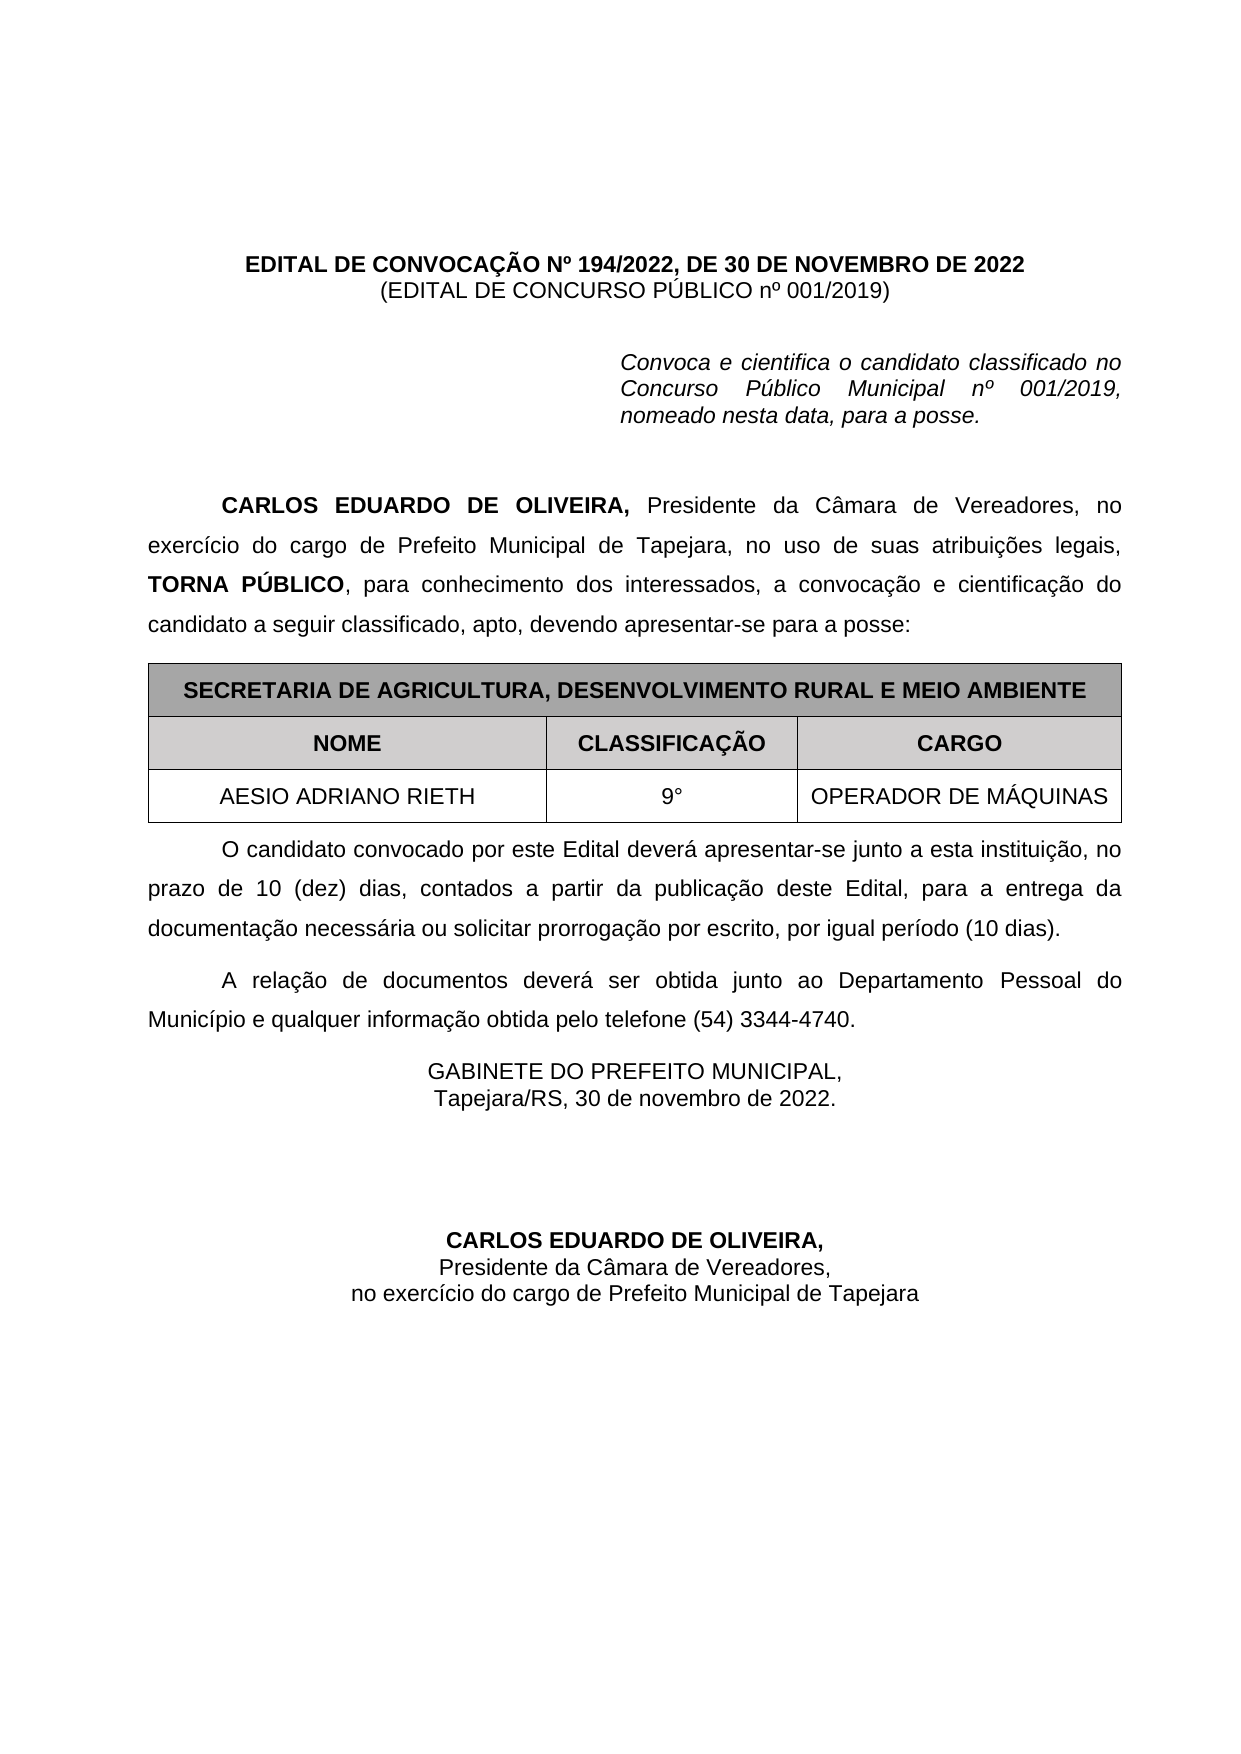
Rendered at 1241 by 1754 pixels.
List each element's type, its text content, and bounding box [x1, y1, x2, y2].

text CARLOS EDUARDO DE OLIVEIRA, Presidente da Câmara de Vereadores, no exercício do cargo de Prefeito Municipal de Tapejara, no uso de suas atribuições legais, TORNA PÚBLICO, para conhecimento dos interessados, a convocação e cientificação do candidato a seguir classificado, apto, devendo apresentar-se para a posse: [148, 492, 1122, 637]
text EDITAL DE CONVOCAÇÃO Nº 194/2022, DE 30 DE NOVEMBRO DE 2022 [148, 251, 1122, 277]
table_cell 9° [547, 770, 797, 822]
table_cell OPERADOR DE MÁQUINAS [798, 770, 1121, 822]
text Convoca e cientifica o candidato classificado no Concurso Público Municipal nº 001/2019, nomeado nesta data, para a posse. [620, 349, 1122, 428]
text (EDITAL DE CONCURSO PÚBLICO nº 001/2019) [148, 277, 1122, 304]
table_cell CARGO [798, 717, 1121, 769]
text A relação de documentos deverá ser obtida junto ao Departamento Pessoal do Município e qualquer informação obtida pelo telefone (54) 3344-4740. [148, 967, 1122, 1032]
text no exercício do cargo de Prefeito Municipal de Tapejara [148, 1280, 1122, 1306]
text Presidente da Câmara de Vereadores, [148, 1254, 1122, 1280]
text Tapejara/RS, 30 de novembro de 2022. [148, 1084, 1122, 1111]
table_header SECRETARIA DE AGRICULTURA, DESENVOLVIMENTO RURAL E MEIO AMBIENTE [149, 664, 1121, 716]
table_cell NOME [149, 717, 546, 769]
text GABINETE DO PREFEITO MUNICIPAL, [148, 1058, 1122, 1084]
table_cell AESIO ADRIANO RIETH [149, 770, 546, 822]
text O candidato convocado por este Edital deverá apresentar-se junto a esta instituição, no prazo de 10 (dez) dias, contados a partir da publicação deste Edital, para a entrega da documentação necessária ou solicitar prorrogação por escrito, por igual período (10 dias). [148, 836, 1122, 941]
table_cell CLASSIFICAÇÃO [547, 717, 797, 769]
text CARLOS EDUARDO DE OLIVEIRA, [148, 1227, 1122, 1254]
